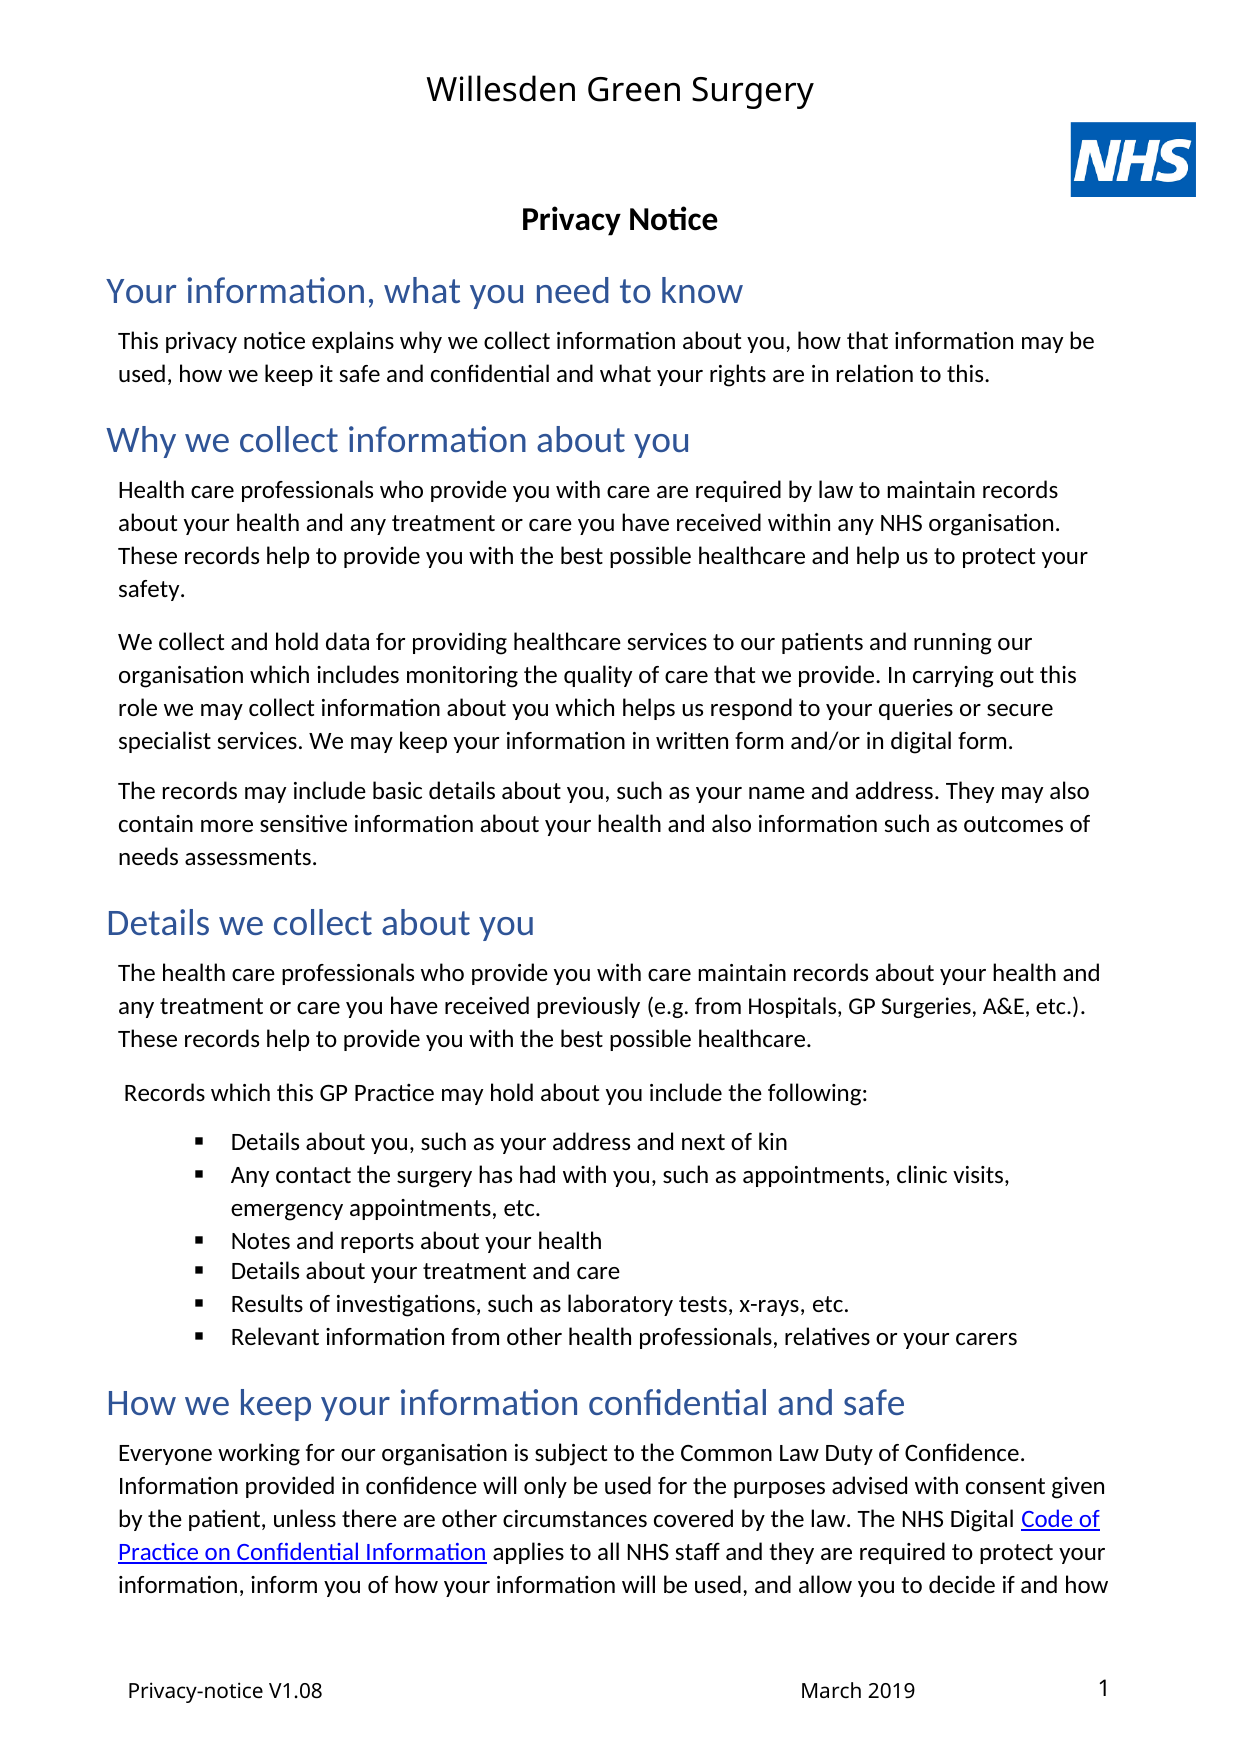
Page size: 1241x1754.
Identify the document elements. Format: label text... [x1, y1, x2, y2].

subtitle How we keep your information confidential and safe [106, 1379, 1134, 1425]
text The records may include basic details about you, such as your name and address. They may also contain more sensitive information about your health and also information such as outcomes of needs assessments. [118, 775, 1092, 871]
list Any contact the surgery has had with you, such as appointments, clinic visits, emergency appointments, etc. [193, 1159, 1011, 1223]
text The health care professionals who provide you with care maintain records about your health and any treatment or care you have received previously (e.g. from Hospitals, GP Surgeries, A&E, etc.). These records help to provide you with the best possible healthcare. [118, 957, 1103, 1053]
list Notes and reports about your health [193, 1225, 1134, 1256]
picture [1034, 86, 1228, 231]
text This privacy notice explains why we collect information about you, how that information may be used, how we keep it safe and confidential and what your rights are in relation to this. [118, 325, 1098, 388]
text Health care professionals who provide you with care are required by law to maintain records about your health and any treatment or care you have received within any NHS organisation. These records help to provide you with the best possible healthcare and help us to protect your safety. [118, 474, 1090, 603]
subtitle Your information, what you need to know [106, 267, 1134, 312]
list Details about your treatment and care [193, 1256, 1134, 1286]
text Privacy Notice [521, 198, 1134, 238]
list Results of investigations, such as laboratory tests, x-rays, etc. [193, 1288, 1134, 1319]
text Records which this GP Practice may hold about you include the following: [124, 1077, 1134, 1107]
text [118, 1438, 1111, 1600]
list Details about you, such as your address and next of kin [193, 1126, 1134, 1157]
text We collect and hold data for providing healthcare services to our patients and running our organisation which includes monitoring the quality of care that we provide. In carrying out this role we may collect information about you which helps us respond to your queries or secure specialist services. We may keep your information in written form and/or in digital form. [118, 627, 1122, 756]
subtitle Details we collect about you [106, 899, 1134, 944]
list Relevant information from other health professionals, relatives or your carers [193, 1321, 1096, 1352]
subtitle Why we collect information about you [106, 416, 1134, 462]
